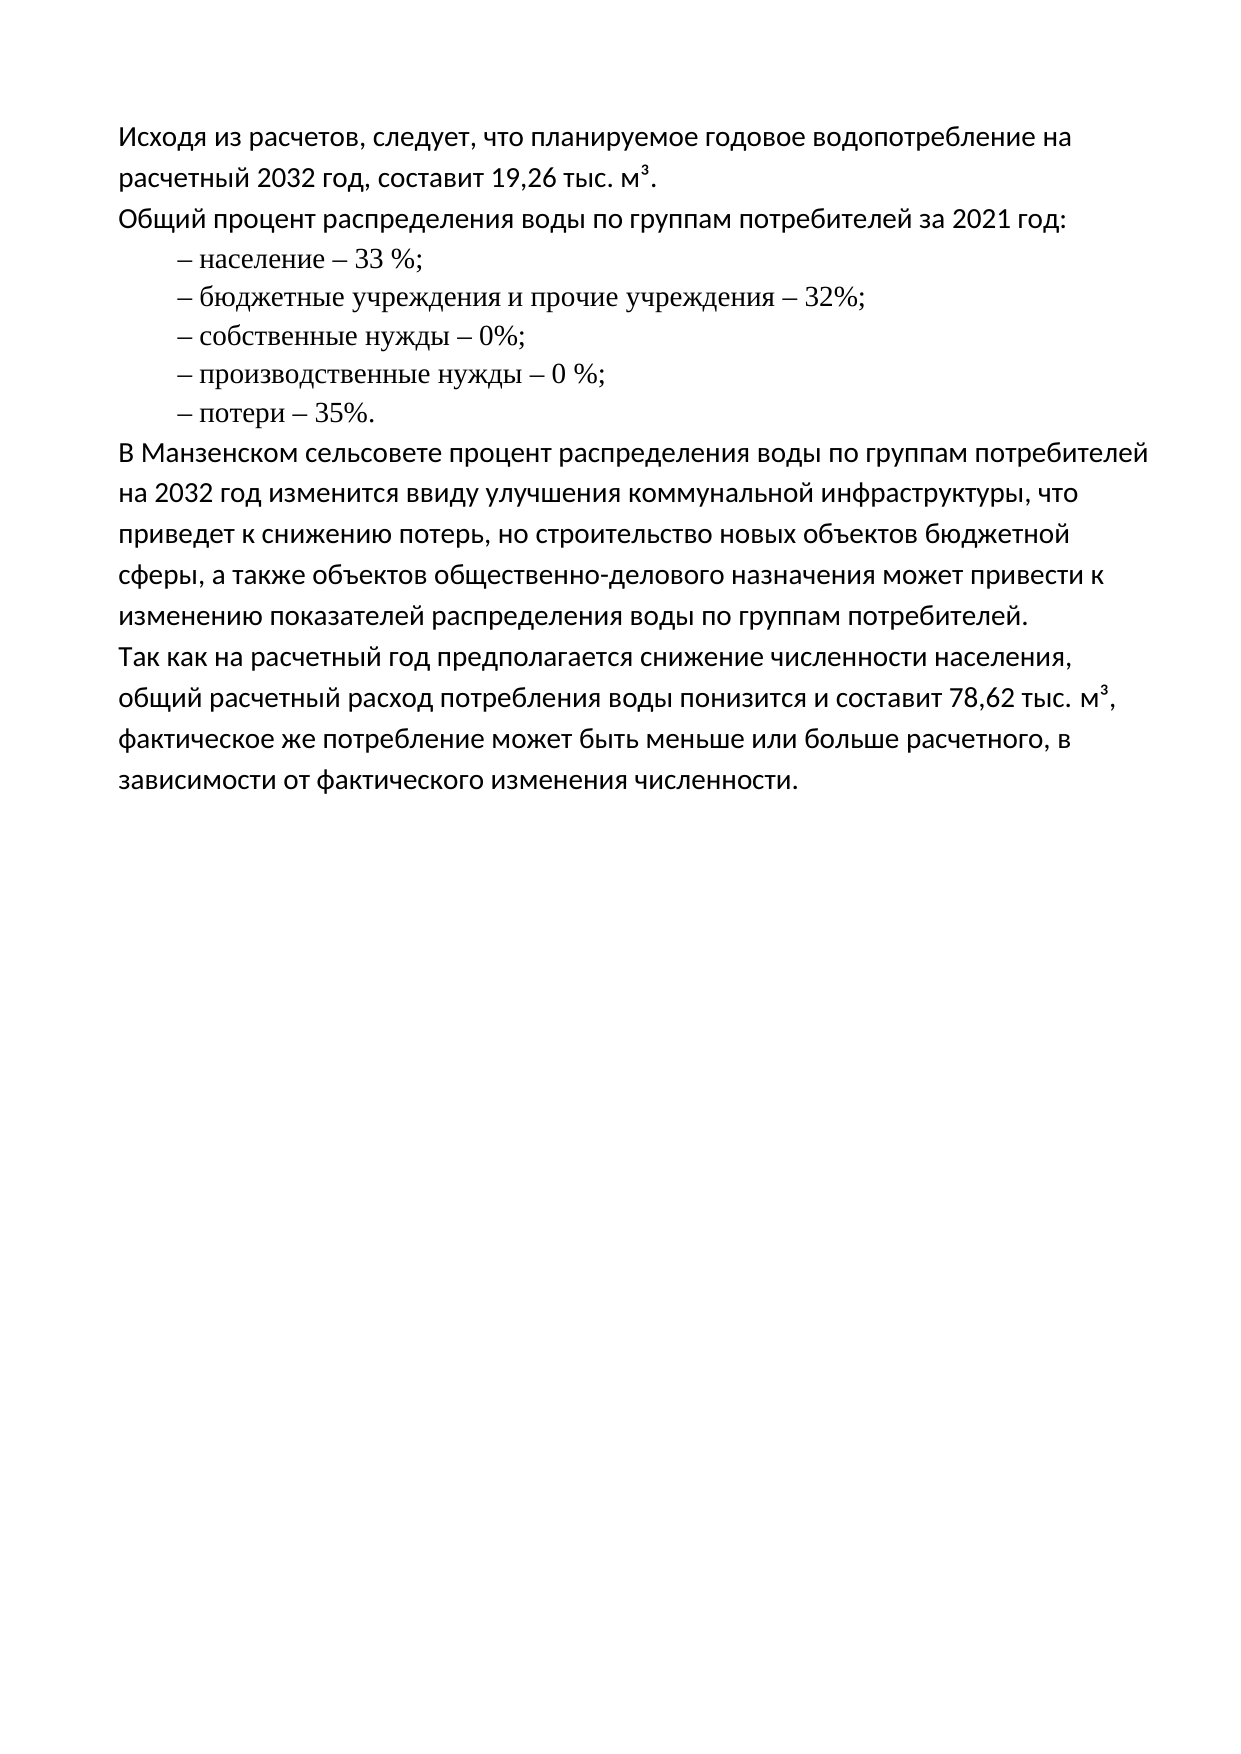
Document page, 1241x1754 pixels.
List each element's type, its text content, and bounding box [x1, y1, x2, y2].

list – потери – 35%. [118, 395, 1152, 429]
text Исходя из расчетов, следует, что планируемое годовое водопотребление на расчетный 2032 год, составит 19,26 тыс. м³. [118, 118, 1152, 195]
list – бюджетные учреждения и прочие учреждения – 32%; [118, 279, 1152, 313]
text Общий процент распределения воды по группам потребителей за 2021 год: [118, 200, 1152, 236]
text В Манзенском сельсовете процент распределения воды по группам потребителей на 2032 год изменится ввиду улучшения коммунальной инфраструктуры, что приведет к снижению потерь, но строительство новых объектов бюджетной сферы, а также объектов общественно-делового назначения может привести к изменению показателей распределения воды по группам потребителей. [118, 434, 1152, 633]
list – собственные нужды – 0%; [118, 318, 1152, 352]
list – население – 33 %; [118, 241, 1152, 274]
list – производственные нужды – 0 %; [118, 357, 1152, 390]
text Так как на расчетный год предполагается снижение численности населения, общий расчетный расход потребления воды понизится и составит 78,62 тыс. м³, фактическое же потребление может быть меньше или больше расчетного, в зависимости от фактического изменения численности. [118, 638, 1152, 797]
